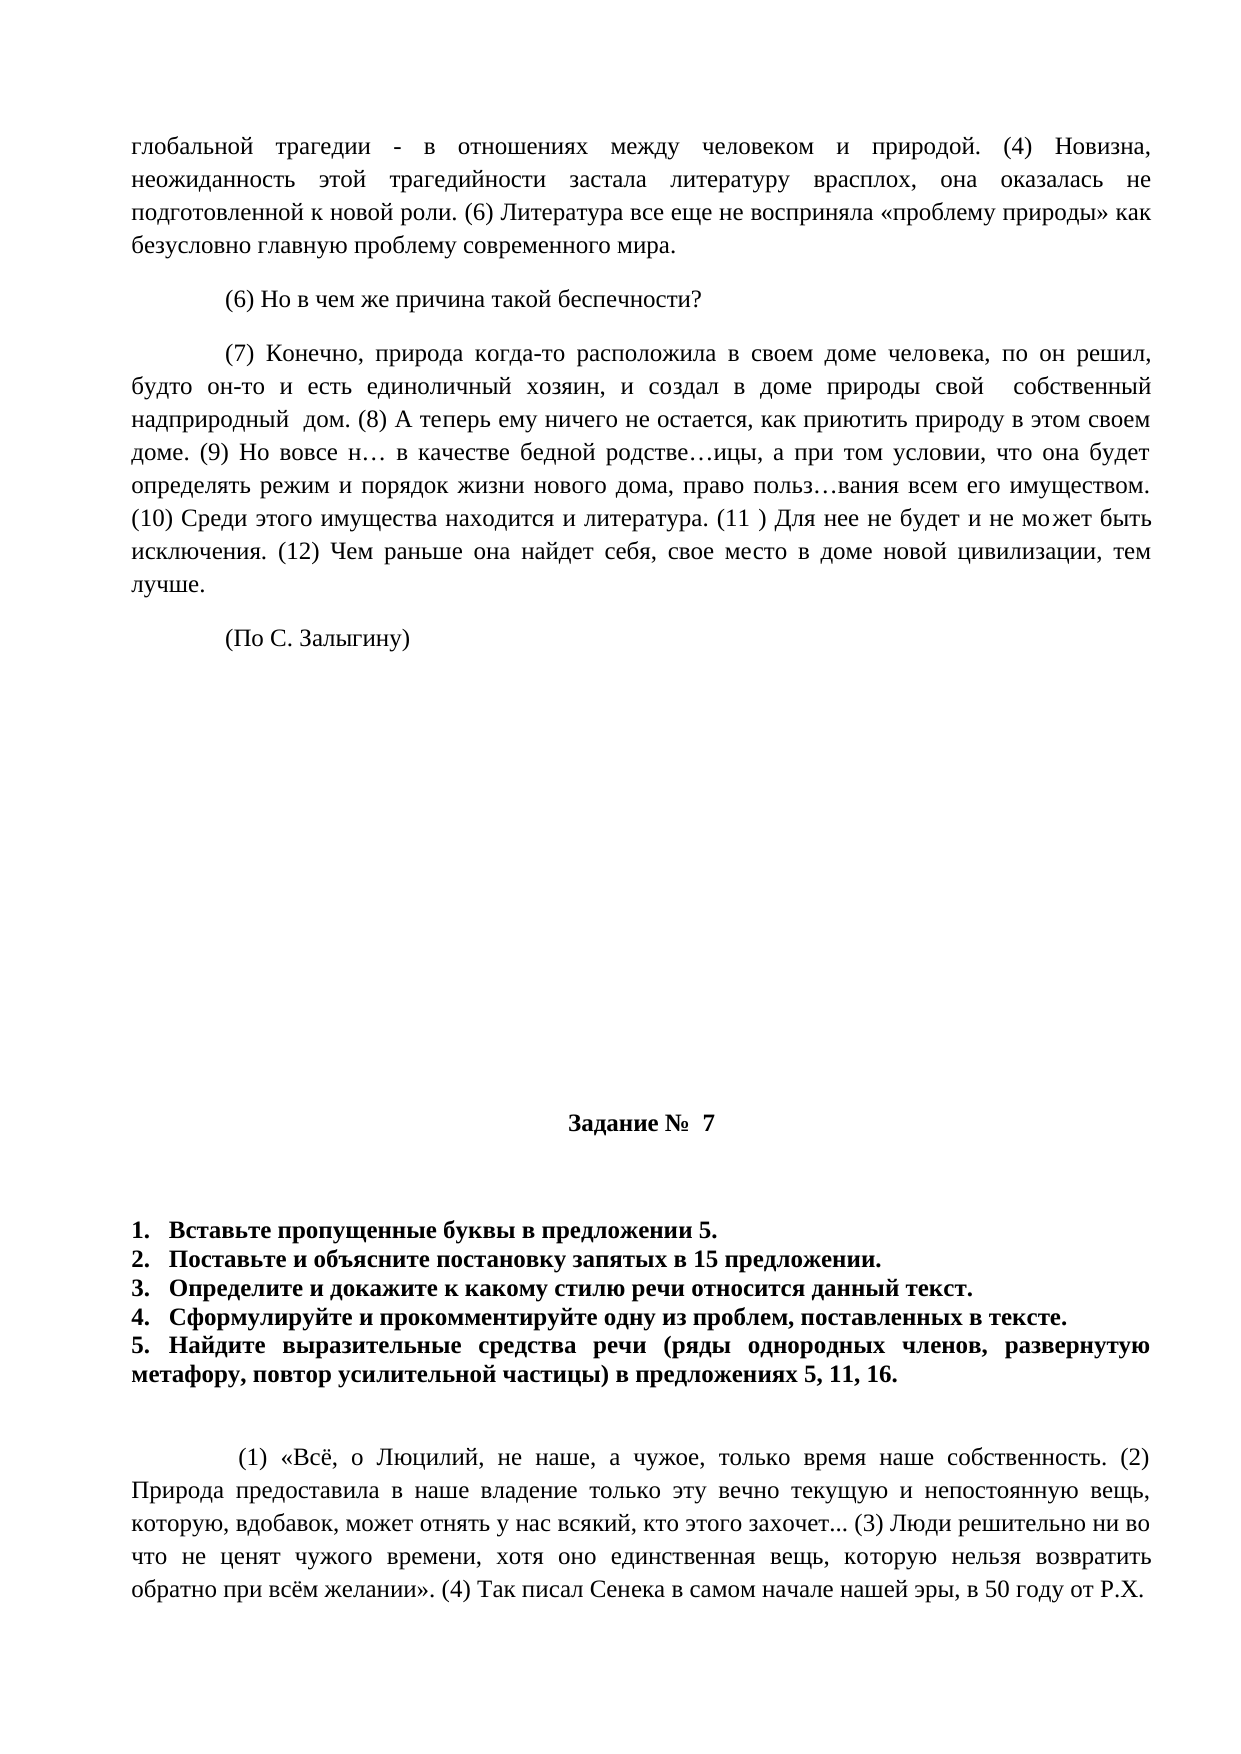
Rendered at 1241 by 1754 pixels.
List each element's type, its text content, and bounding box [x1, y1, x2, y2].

text (1) «Всё, о Люцилий, не наше, а чужое, только время наше собственность. (2) Природа предоставила в наше владение только эту вечно текущую и непостоянную вещь, которую, вдобавок, может отнять у нас всякий, кто этого захочет... (3) Люди решительно ни во что не ценят чужого времени, хотя оно единственная вещь, которую нельзя возвратить обратно при всём желании». (4) Так писал Сенека в самом начале нашей эры, в 50 году от Р.Х. [131, 1442, 1152, 1603]
text (7) Конечно, природа когда-то расположила в своем доме человека, по он решил, будто он-то и есть единоличный хозяин, и создал в доме природы свой собственный надприродный дом. (8) А теперь ему ничего не остается, как приютить природу в этом своем доме. (9) Но вовсе н… в качестве бедной родстве…ицы, а при том условии, что она будет определять режим и порядок жизни нового дома, право польз…вания всем его имуществом. (10) Среди этого имущества находится и литература. (11 ) Для нее не будет и не может быть исключения. (12) Чем раньше она найдет себя, свое место в доме новой цивилизации, тем лучше. [131, 338, 1152, 598]
list Поставьте и объясните постановку запятых в 15 предложении. [131, 1244, 1152, 1273]
list Сформулируйте и прокомментируйте одну из проблем, поставленных в тексте. [131, 1302, 1152, 1330]
list Вставьте пропущенные буквы в предложении 5. [131, 1215, 1152, 1244]
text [131, 131, 1152, 259]
list Определите и докажите к какому стилю речи относится данный текст. [131, 1273, 1152, 1302]
text (По С. Залыгину) [131, 623, 1152, 652]
text (6) Но в чем же причина такой беспечности? [131, 284, 1152, 313]
list Найдите выразительные средства речи (ряды однородных членов, развернутую метафору, повтор усилительной частицы) в предложениях 5, 11, 16. [131, 1330, 1152, 1388]
text Задание № 7 [131, 1108, 1152, 1136]
